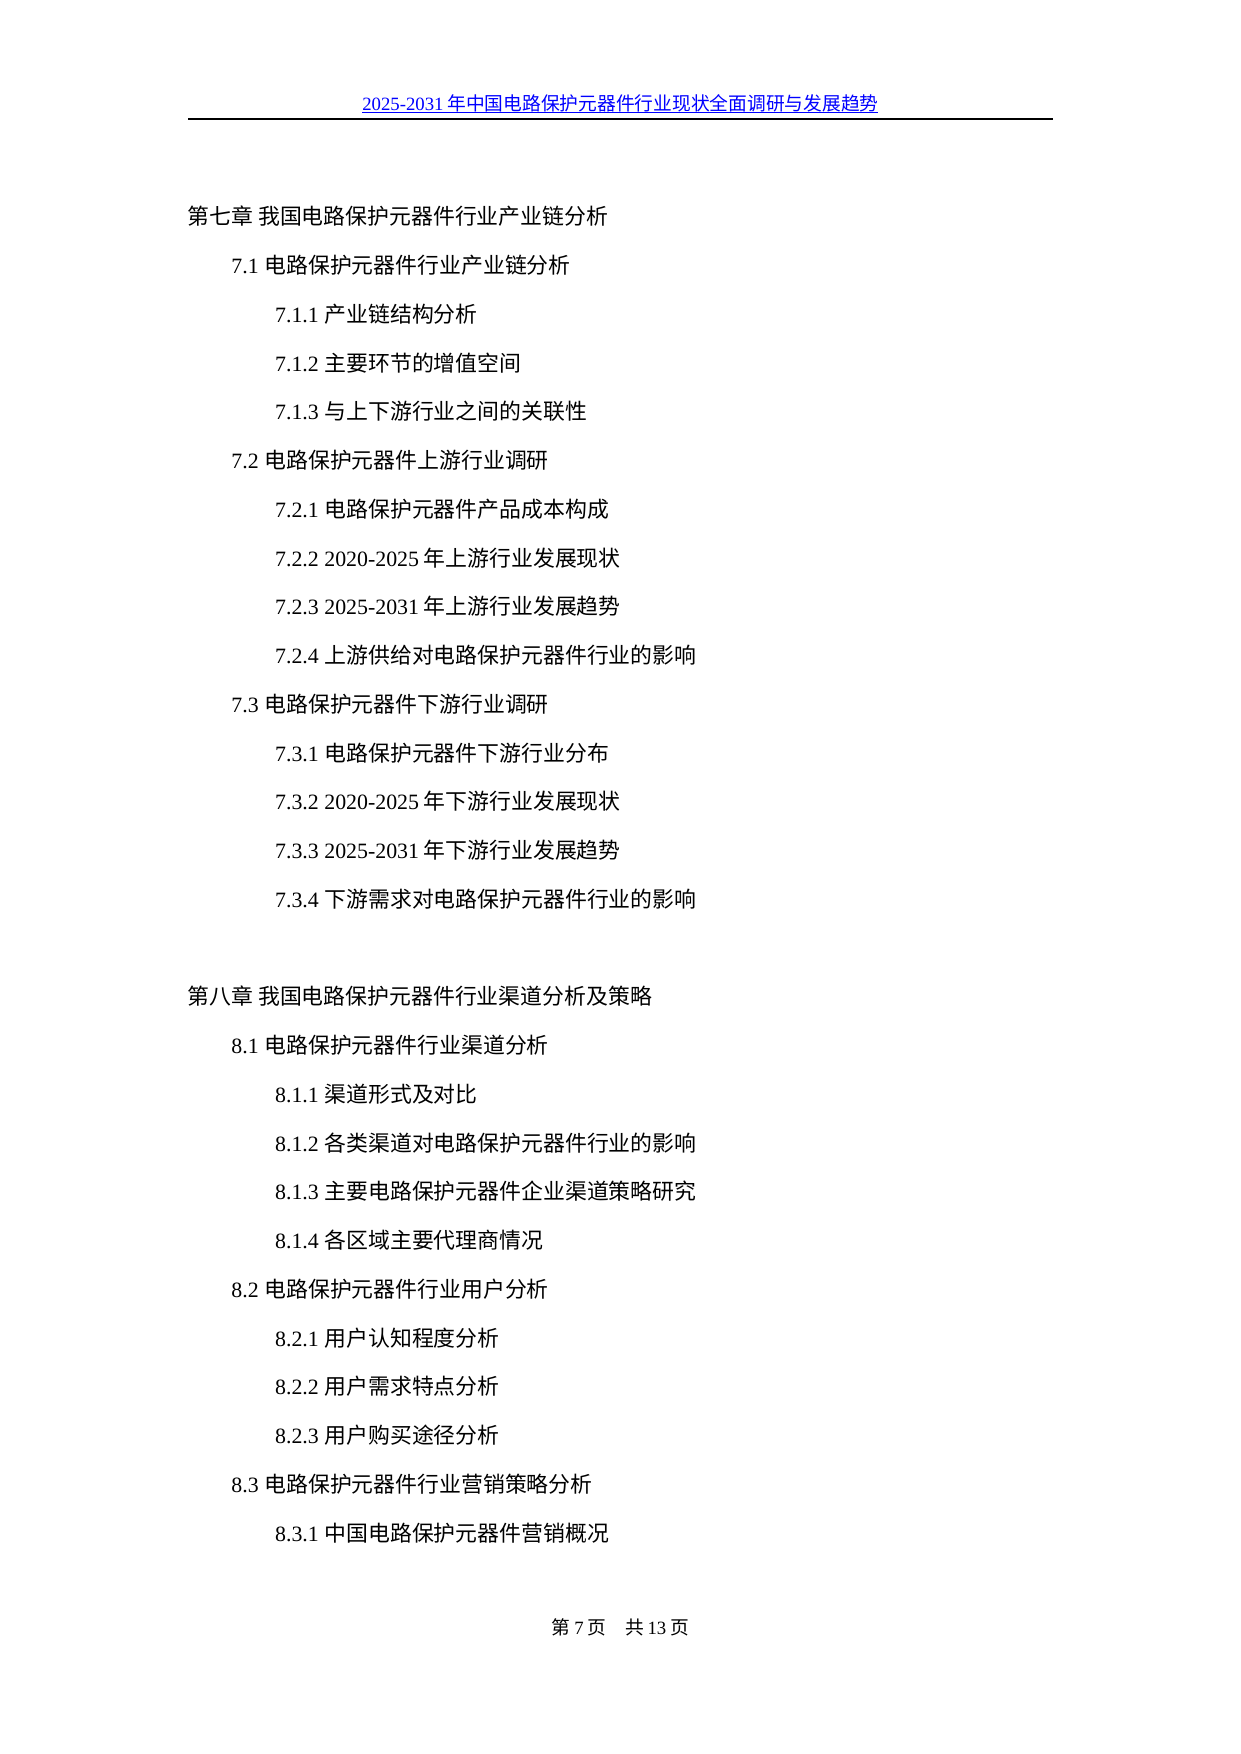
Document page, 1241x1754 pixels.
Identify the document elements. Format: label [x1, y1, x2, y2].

text [187, 150, 1053, 1548]
